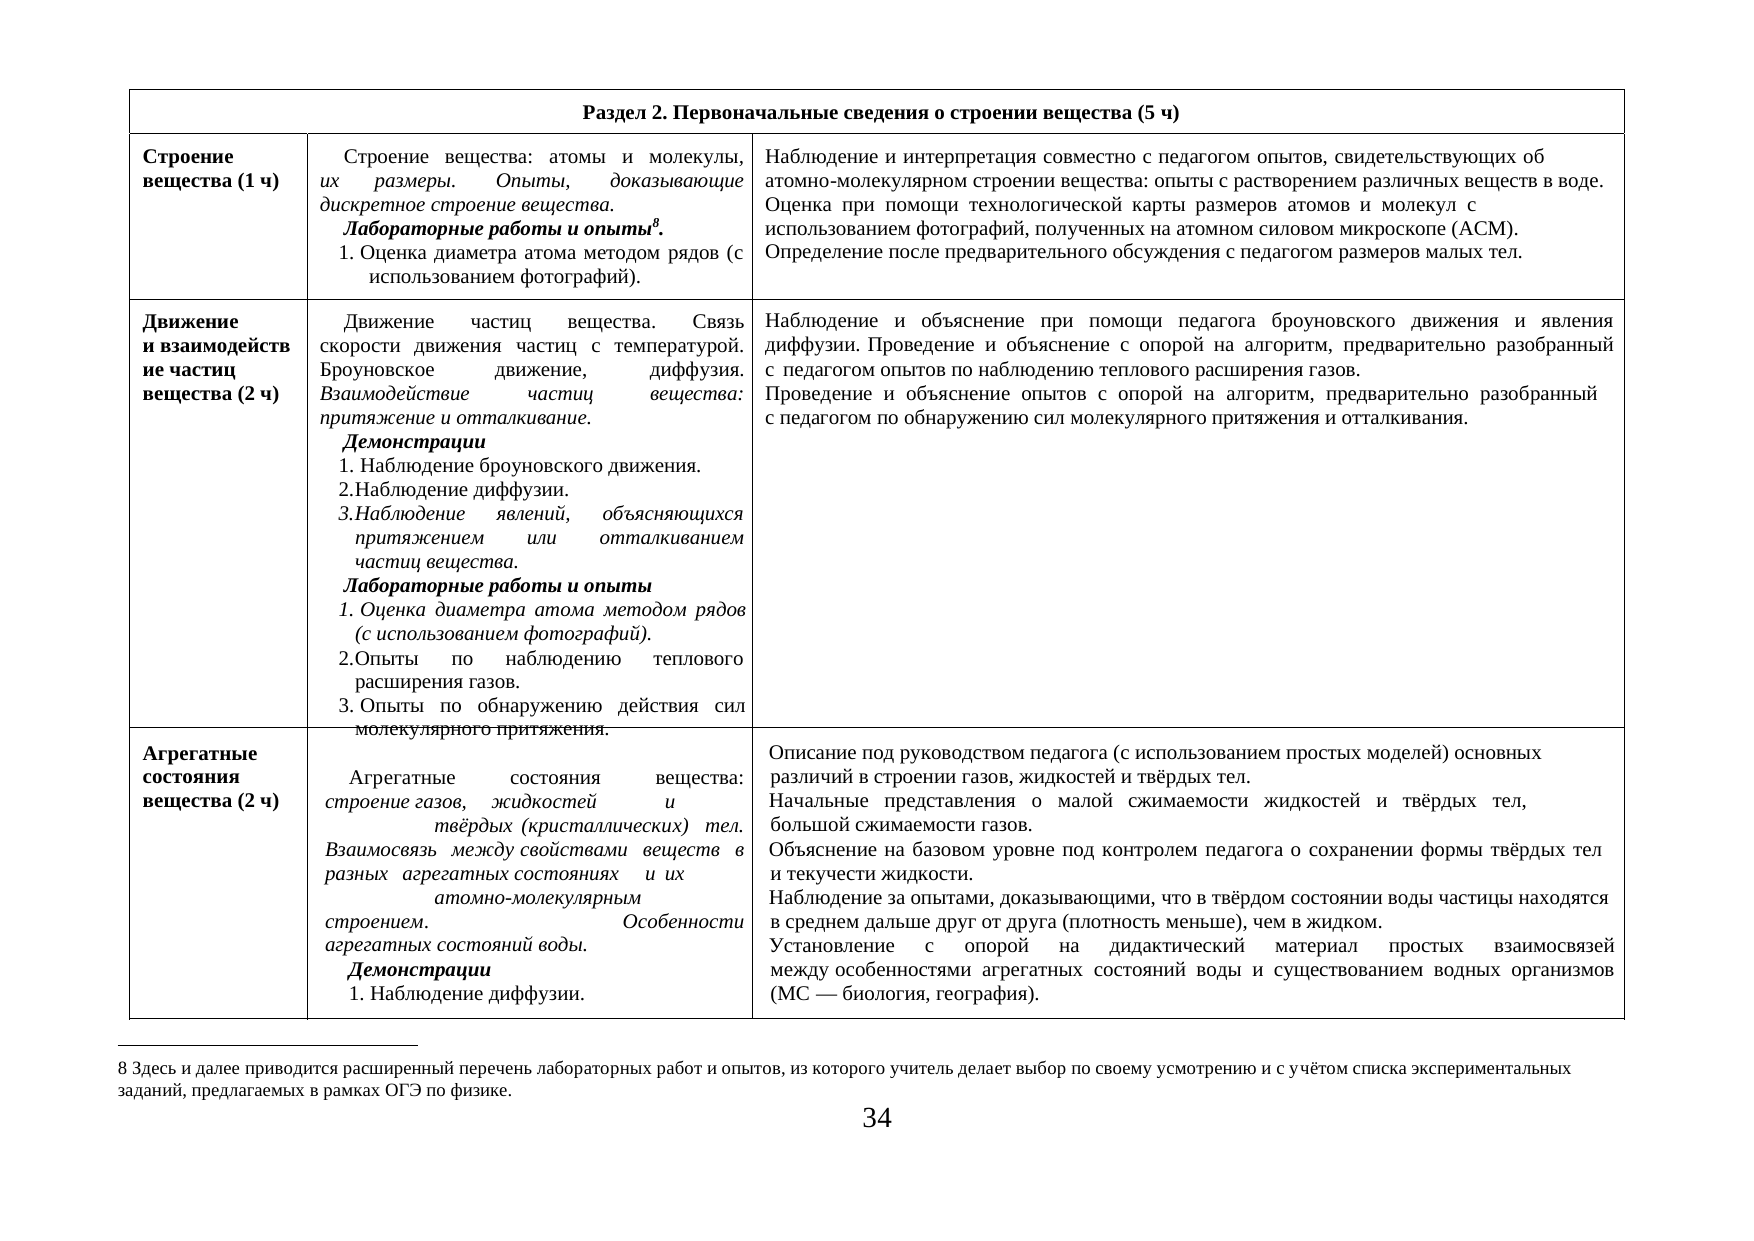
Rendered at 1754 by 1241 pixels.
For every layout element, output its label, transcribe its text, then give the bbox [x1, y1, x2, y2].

text Проведение и объяснение опытов с опорой на алгоритм, предварительно разобранный с педагогом по обнаружению сил молекулярного притяжения и отталкивания. [765, 381, 1618, 429]
text 3.Наблюдение явлений, объясняющихся притяжением или отталкиванием частиц вещества. [338, 501, 744, 573]
text Агрегатные состояния вещества (2 ч) [142, 741, 283, 812]
text Агрегатные состояния вещества: строение газов, жидкостей и твёрдых (кристаллических) тел. Взаимосвязь между свойствами веществ в разных агрегатных состояниях и их атомно-молекулярным строением. Особенности агрегатных состояний воды. [325, 766, 744, 956]
text 1. Наблюдение броуновского движения. 2.Наблюдение диффузии. [338, 453, 702, 501]
text 2.Опыты по наблюдению теплового расширения газов. [338, 645, 747, 693]
text и взаимодейств ие частиц вещества (2 ч) [142, 333, 294, 405]
text Оценка при помощи технологической карты размеров атомов и молекул с использованием фотографий, полученных на атомном силовом микроскопе (АСМ). [765, 192, 1618, 240]
text 8 Здесь и далее приводится расширенный перечень лабораторных работ и опытов, из которого учитель делает выбор по своему усмотрению и с учётом списка экспериментальных заданий, предлагаемых в рамках ОГЭ по физике. [118, 1057, 1636, 1100]
text Наблюдение и объяснение при помощи педагога броуновского движения и явления диффузии. Проведение и объяснение с опорой на алгоритм, предварительно разобранный с педагогом опытов по наблюдению теплового расширения газов. [765, 308, 1613, 381]
text Движение частиц вещества. Связь скорости движения частиц с температурой. Броуновское движение, диффузия. Взаимодействие частиц вещества: притяжение и отталкивание. [319, 309, 744, 429]
text 34 [862, 1100, 1638, 1134]
text Строение вещества: атомы и молекулы, их размеры. Опыты, доказывающие дискретное строение вещества. [319, 144, 744, 216]
text Установление с опорой на дидактический материал простых взаимосвязей между особенностями агрегатных состояний воды и существованием водных организмов (МС — биология, география). [769, 933, 1615, 1005]
text 1. Оценка диаметра атома методом рядов (с использованием фотографий). [338, 597, 747, 645]
text Строение вещества (1 ч) [142, 144, 283, 192]
text Движение [142, 309, 291, 333]
text 3. Опыты по обнаружению действия сил молекулярного притяжения. [338, 693, 747, 740]
text Начальные представления о малой сжимаемости жидкостей и твёрдых тел, большой сжимаемости газов. [769, 788, 1618, 836]
text Описание под руководством педагога (с использованием простых моделей) основных различий в строении газов, жидкостей и твёрдых тел. [769, 741, 1618, 788]
text Наблюдение и интерпретация совместно с педагогом опытов, свидетельствующих об атомно-молекулярном строении вещества: опыты с растворением различных веществ в воде. [765, 144, 1618, 192]
text Лабораторные работы и опыты8. [343, 216, 744, 240]
text Демонстрации [349, 957, 744, 981]
text Демонстрации [343, 430, 744, 453]
text 1. Оценка диаметра атома методом рядов (с использованием фотографий). [338, 240, 746, 288]
text Определение после предварительного обсуждения с педагогом размеров малых тел. [765, 240, 1638, 263]
text Объяснение на базовом уровне под контролем педагога о сохранении формы твёрдых тел и текучести жидкости. [769, 836, 1618, 884]
text 1. Наблюдение диффузии. [349, 981, 744, 1005]
text Наблюдение за опытами, доказывающими, что в твёрдом состоянии воды частицы находятся в среднем дальше друг от друга (плотность меньше), чем в жидком. [769, 884, 1618, 933]
text Лабораторные работы и опыты [343, 574, 744, 597]
text Раздел 2. Первоначальные сведения о строении вещества (5 ч) [582, 100, 1638, 124]
